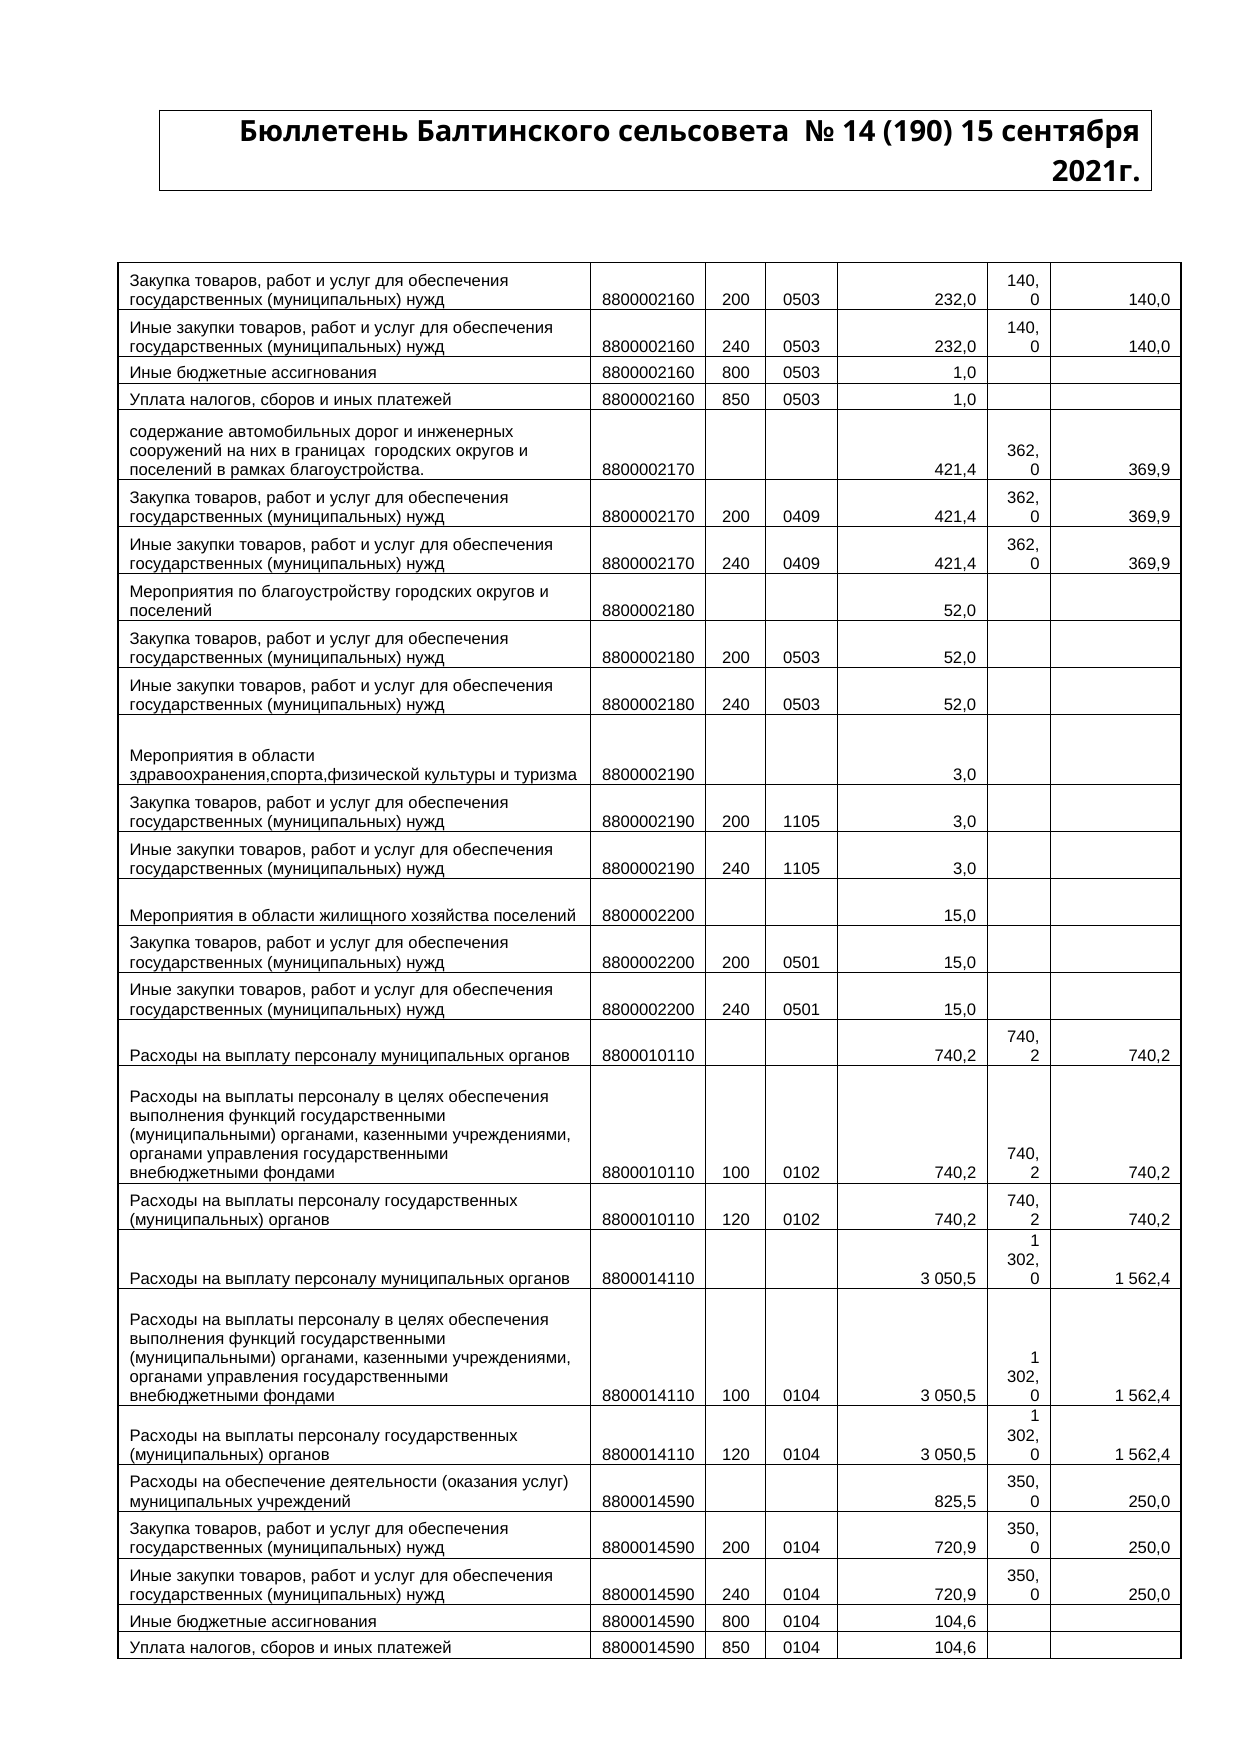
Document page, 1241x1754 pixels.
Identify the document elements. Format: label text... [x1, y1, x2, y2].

table_cell 120 [706, 1184, 765, 1229]
table_cell 0501 [766, 926, 837, 972]
table_cell [1051, 832, 1180, 878]
table_cell Иные бюджетные ассигнования [119, 357, 590, 382]
table_cell 740,2 [988, 1184, 1050, 1229]
table_cell 52,0 [838, 621, 987, 667]
table_cell 8800002180 [591, 621, 705, 667]
table_cell 0503 [766, 357, 837, 382]
table_cell Закупка товаров, работ и услуг для обеспечения государственных (муниципальных) нужд [119, 621, 590, 667]
table_cell Иные закупки товаров, работ и услуг для обеспечения государственных (муниципальных) нужд [119, 668, 590, 714]
table_cell 8800002200 [591, 926, 705, 972]
table_cell [988, 785, 1050, 831]
table_cell 1 302,0 [988, 1289, 1050, 1405]
table_cell 1 302,0 [988, 1406, 1050, 1464]
table_cell [988, 832, 1050, 878]
table_cell 0409 [766, 527, 837, 573]
table_cell 250,0 [1051, 1512, 1180, 1557]
table_cell 3,0 [838, 785, 987, 831]
table_cell Уплата налогов, сборов и иных платежей [119, 1632, 590, 1657]
table_cell 52,0 [838, 574, 987, 620]
table_cell 740,2 [1051, 1066, 1180, 1182]
table_cell 3 050,5 [838, 1230, 987, 1288]
table_cell Закупка товаров, работ и услуг для обеспечения государственных (муниципальных) нужд [119, 480, 590, 526]
table_cell [1051, 879, 1180, 925]
table_cell 200 [706, 926, 765, 972]
table_cell [988, 621, 1050, 667]
table_cell [766, 574, 837, 620]
table_cell 1,0 [838, 384, 987, 409]
table_cell 240 [706, 310, 765, 356]
table_cell 0501 [766, 973, 837, 1018]
table_cell [988, 879, 1050, 925]
table_cell 8800014110 [591, 1406, 705, 1464]
table_cell 8800014590 [591, 1632, 705, 1657]
table_cell 1 562,4 [1051, 1289, 1180, 1405]
table_cell 421,4 [838, 410, 987, 479]
table_cell 15,0 [838, 879, 987, 925]
table_cell [706, 715, 765, 784]
table_cell [706, 574, 765, 620]
table_cell [1051, 668, 1180, 714]
table_cell 1105 [766, 832, 837, 878]
table_cell 8800002170 [591, 527, 705, 573]
table_cell 0104 [766, 1512, 837, 1557]
table_cell 3 050,5 [838, 1406, 987, 1464]
table_cell [1051, 357, 1180, 382]
table_cell [1051, 715, 1180, 784]
table_cell 3,0 [838, 715, 987, 784]
table_cell 350,0 [988, 1559, 1050, 1604]
table_cell Иные закупки товаров, работ и услуг для обеспечения государственных (муниципальных) нужд [119, 973, 590, 1018]
table_cell [766, 1230, 837, 1288]
table_cell 850 [706, 384, 765, 409]
table_cell 421,4 [838, 480, 987, 526]
table_cell [1051, 973, 1180, 1018]
table_cell Мероприятия в области жилищного хозяйства поселений [119, 879, 590, 925]
table_cell Закупка товаров, работ и услуг для обеспечения государственных (муниципальных) нужд [119, 263, 590, 309]
table_cell 240 [706, 668, 765, 714]
table_cell [1051, 574, 1180, 620]
table_cell 8800010110 [591, 1184, 705, 1229]
table_cell 0503 [766, 621, 837, 667]
table_cell 200 [706, 621, 765, 667]
table_cell 120 [706, 1406, 765, 1464]
table_cell Расходы на выплаты персоналу государственных (муниципальных) органов [119, 1184, 590, 1229]
table_cell 369,9 [1051, 480, 1180, 526]
table_cell 200 [706, 480, 765, 526]
table_cell Расходы на выплаты персоналу государственных (муниципальных) органов [119, 1406, 590, 1464]
table_cell 104,6 [838, 1605, 987, 1631]
table_cell 8800014590 [591, 1559, 705, 1604]
table_cell 52,0 [838, 668, 987, 714]
table_cell [988, 715, 1050, 784]
table_cell Расходы на обеспечение деятельности (оказания услуг) муниципальных учреждений [119, 1465, 590, 1511]
table_cell 250,0 [1051, 1559, 1180, 1604]
table_cell 350,0 [988, 1465, 1050, 1511]
table_cell 240 [706, 832, 765, 878]
table_cell 240 [706, 973, 765, 1018]
table_cell [766, 1465, 837, 1511]
table_cell 8800002160 [591, 310, 705, 356]
table_cell 825,5 [838, 1465, 987, 1511]
table_cell Расходы на выплату персоналу муниципальных органов [119, 1020, 590, 1065]
table_cell 0409 [766, 480, 837, 526]
table_cell [766, 879, 837, 925]
table_cell 8800014590 [591, 1512, 705, 1557]
table_cell 740,2 [1051, 1020, 1180, 1065]
table_cell 200 [706, 785, 765, 831]
table_cell Закупка товаров, работ и услуг для обеспечения государственных (муниципальных) нужд [119, 1512, 590, 1557]
table_cell 240 [706, 1559, 765, 1604]
table_cell Мероприятия по благоустройству городских округов и поселений [119, 574, 590, 620]
table_cell 740,2 [988, 1066, 1050, 1182]
table_cell 1105 [766, 785, 837, 831]
table_cell 1,0 [838, 357, 987, 382]
table_cell 8800010110 [591, 1066, 705, 1182]
table_cell 140,0 [988, 310, 1050, 356]
table_cell [706, 1465, 765, 1511]
table_cell 369,9 [1051, 410, 1180, 479]
table_cell 8800002190 [591, 715, 705, 784]
table_cell 8800002190 [591, 832, 705, 878]
table_cell 200 [706, 263, 765, 309]
table_cell 8800002170 [591, 480, 705, 526]
table_cell 421,4 [838, 527, 987, 573]
table_cell 0104 [766, 1289, 837, 1405]
table_cell 8800010110 [591, 1020, 705, 1065]
table_cell [988, 574, 1050, 620]
table_cell 100 [706, 1066, 765, 1182]
table_cell 740,2 [1051, 1184, 1180, 1229]
table_cell 362,0 [988, 527, 1050, 573]
table_cell 250,0 [1051, 1465, 1180, 1511]
table_cell 720,9 [838, 1512, 987, 1557]
table_cell 1 562,4 [1051, 1406, 1180, 1464]
table_cell 740,2 [838, 1184, 987, 1229]
table_cell Иные закупки товаров, работ и услуг для обеспечения государственных (муниципальных) нужд [119, 832, 590, 878]
table_cell 100 [706, 1289, 765, 1405]
table_cell [1051, 1632, 1180, 1657]
table_cell 8800014110 [591, 1289, 705, 1405]
table_cell Иные бюджетные ассигнования [119, 1605, 590, 1631]
table_cell содержание автомобильных дорог и инженерных сооружений на них в границах городских округов и поселений в рамках благоустройства. [119, 410, 590, 479]
table_cell 8800002160 [591, 263, 705, 309]
table_cell 0102 [766, 1184, 837, 1229]
table_cell 3 050,5 [838, 1289, 987, 1405]
table_cell 8800002200 [591, 879, 705, 925]
table_cell [766, 715, 837, 784]
table_cell 362,0 [988, 480, 1050, 526]
table_cell [988, 357, 1050, 382]
table_cell [1051, 926, 1180, 972]
table_cell 0102 [766, 1066, 837, 1182]
table_cell Закупка товаров, работ и услуг для обеспечения государственных (муниципальных) нужд [119, 926, 590, 972]
table_cell 362,0 [988, 410, 1050, 479]
table_cell [988, 1605, 1050, 1631]
table_cell [1051, 1605, 1180, 1631]
table_cell Иные закупки товаров, работ и услуг для обеспечения государственных (муниципальных) нужд [119, 1559, 590, 1604]
table_cell 8800014110 [591, 1230, 705, 1288]
table_cell 740,2 [988, 1020, 1050, 1065]
table_cell 140,0 [1051, 310, 1180, 356]
table_cell 0104 [766, 1605, 837, 1631]
table_cell 1 562,4 [1051, 1230, 1180, 1288]
table_cell [766, 410, 837, 479]
table_cell [1051, 621, 1180, 667]
table_cell [706, 1230, 765, 1288]
table_cell 8800014590 [591, 1605, 705, 1631]
table_cell 800 [706, 1605, 765, 1631]
table_cell 3,0 [838, 832, 987, 878]
table_cell 8800014590 [591, 1465, 705, 1511]
table_cell 15,0 [838, 926, 987, 972]
table_cell 0104 [766, 1632, 837, 1657]
table_cell [988, 668, 1050, 714]
table_cell 8800002160 [591, 384, 705, 409]
table_cell [1051, 384, 1180, 409]
table_cell 850 [706, 1632, 765, 1657]
table_cell [706, 1020, 765, 1065]
table_cell [988, 384, 1050, 409]
table_cell 8800002180 [591, 668, 705, 714]
table_cell 8800002170 [591, 410, 705, 479]
table_cell 104,6 [838, 1632, 987, 1657]
table_cell Мероприятия в области здравоохранения,спорта,физической культуры и туризма [119, 715, 590, 784]
table_cell 1 302,0 [988, 1230, 1050, 1288]
table_cell 15,0 [838, 973, 987, 1018]
table_cell Иные закупки товаров, работ и услуг для обеспечения государственных (муниципальных) нужд [119, 527, 590, 573]
table_cell 8800002200 [591, 973, 705, 1018]
table_cell [706, 879, 765, 925]
table_cell 200 [706, 1512, 765, 1557]
table_cell Расходы на выплату персоналу муниципальных органов [119, 1230, 590, 1288]
table_cell Уплата налогов, сборов и иных платежей [119, 384, 590, 409]
table_cell 0503 [766, 263, 837, 309]
table_cell 720,9 [838, 1559, 987, 1604]
table_cell 8800002160 [591, 357, 705, 382]
table_cell 0104 [766, 1406, 837, 1464]
table_cell 350,0 [988, 1512, 1050, 1557]
table_cell 0503 [766, 668, 837, 714]
table_cell 240 [706, 527, 765, 573]
table_cell 740,2 [838, 1066, 987, 1182]
table_cell Закупка товаров, работ и услуг для обеспечения государственных (муниципальных) нужд [119, 785, 590, 831]
table_cell [706, 410, 765, 479]
table_cell 232,0 [838, 263, 987, 309]
table_cell 8800002190 [591, 785, 705, 831]
table_cell 140,0 [988, 263, 1050, 309]
table_cell [988, 926, 1050, 972]
table_cell [988, 1632, 1050, 1657]
table_cell 140,0 [1051, 263, 1180, 309]
table_cell [766, 1020, 837, 1065]
table_cell 0104 [766, 1559, 837, 1604]
table_cell 740,2 [838, 1020, 987, 1065]
table_cell 8800002180 [591, 574, 705, 620]
table_cell 369,9 [1051, 527, 1180, 573]
table_cell [988, 973, 1050, 1018]
table_cell 0503 [766, 310, 837, 356]
table_cell 800 [706, 357, 765, 382]
table_cell Иные закупки товаров, работ и услуг для обеспечения государственных (муниципальных) нужд [119, 310, 590, 356]
table_cell 0503 [766, 384, 837, 409]
table_cell [1051, 785, 1180, 831]
table_cell 232,0 [838, 310, 987, 356]
